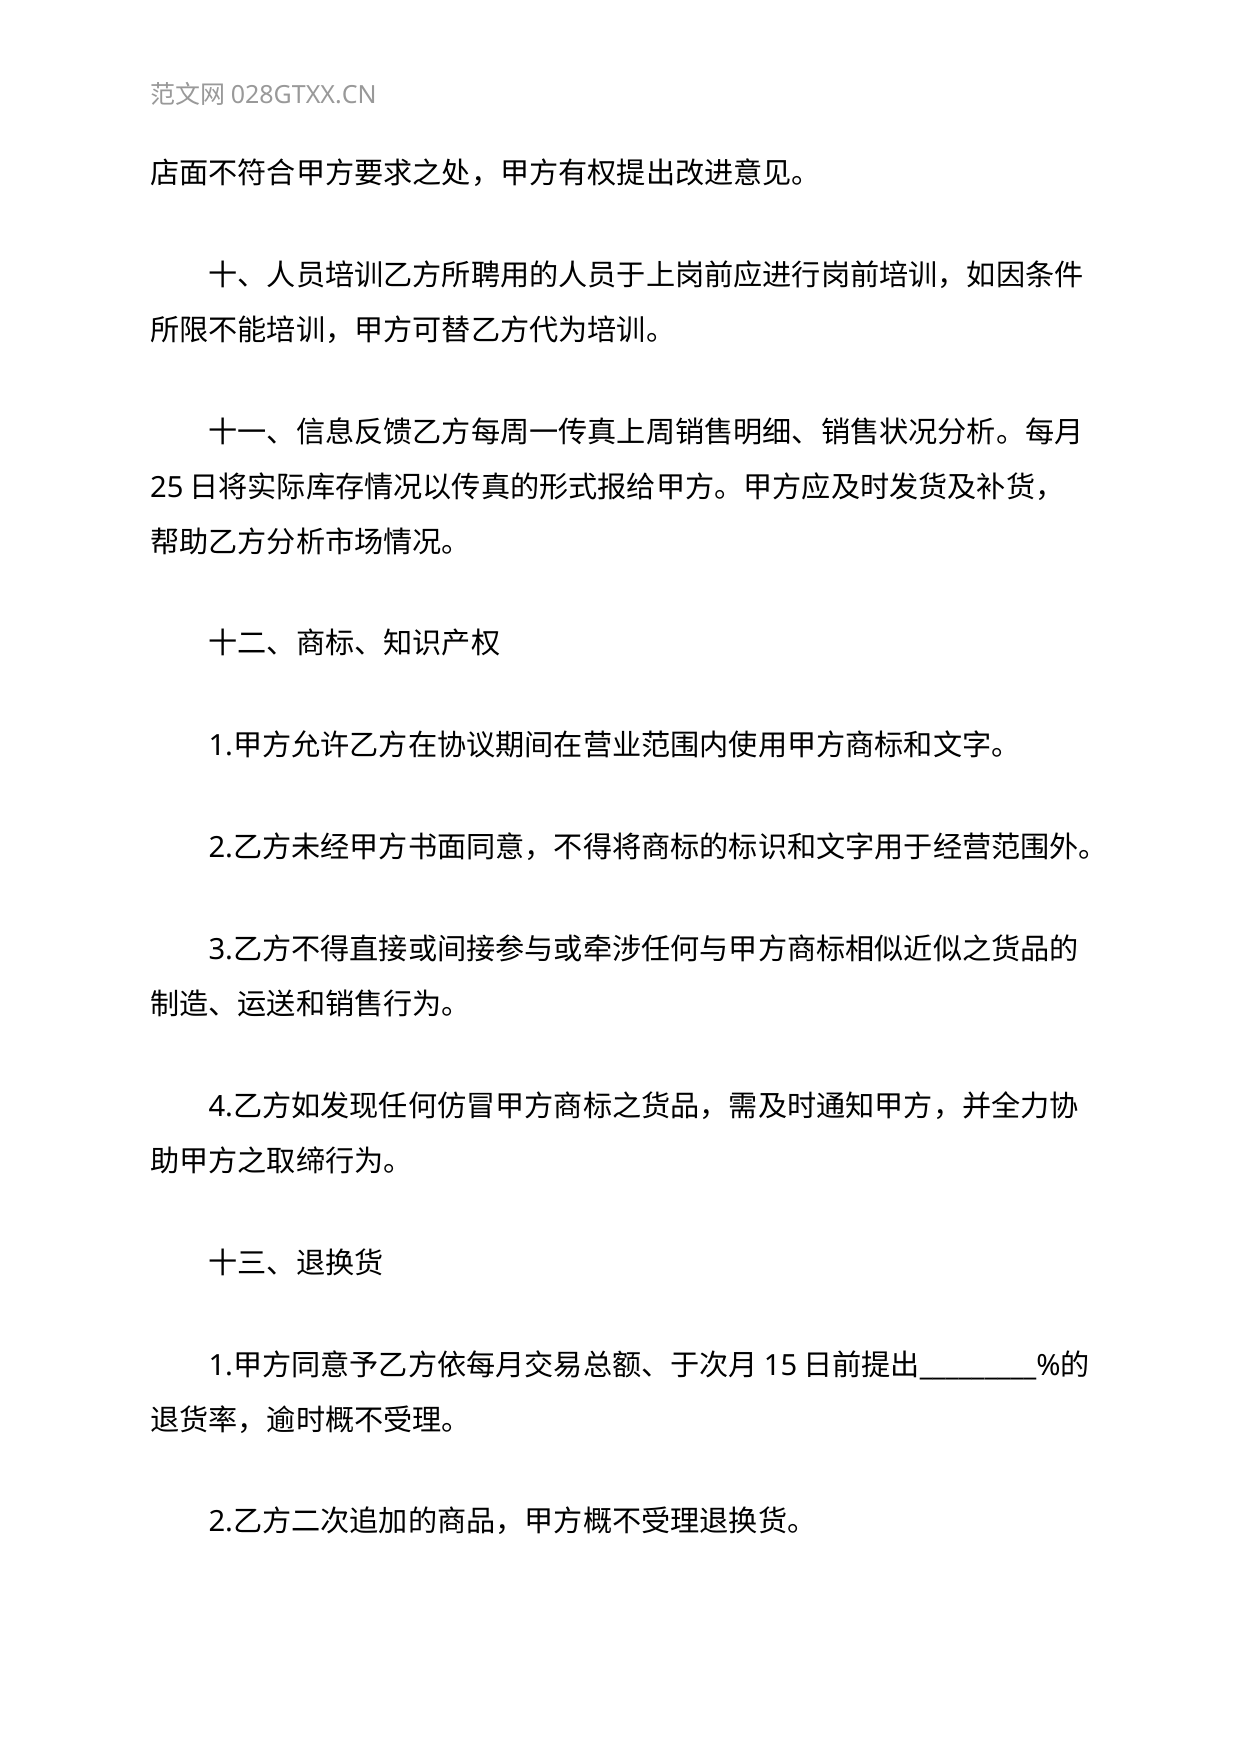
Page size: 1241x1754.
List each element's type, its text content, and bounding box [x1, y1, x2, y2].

text 1.甲方同意予乙方依每月交易总额、于次月15日前提出_________%的退货率，逾时概不受理。 [150, 1341, 1090, 1438]
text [150, 150, 1090, 192]
text 1.甲方允许乙方在协议期间在营业范围内使用甲方商标和文字。 [150, 722, 1090, 764]
text 2.乙方二次追加的商品，甲方概不受理退换货。 [150, 1498, 1090, 1540]
text 十、人员培训乙方所聘用的人员于上岗前应进行岗前培训，如因条件所限不能培训，甲方可替乙方代为培训。 [150, 252, 1090, 349]
text 2.乙方未经甲方书面同意，不得将商标的标识和文字用于经营范围外。 [150, 824, 1090, 866]
text 十三、退换货 [150, 1239, 1090, 1282]
text 十二、商标、知识产权 [150, 620, 1090, 662]
text 3.乙方不得直接或间接参与或牵涉任何与甲方商标相似近似之货品的制造、运送和销售行为。 [150, 926, 1090, 1023]
text 4.乙方如发现任何仿冒甲方商标之货品，需及时通知甲方，并全力协助甲方之取缔行为。 [150, 1083, 1090, 1180]
text 十一、信息反馈乙方每周一传真上周销售明细、销售状况分析。每月25日将实际库存情况以传真的形式报给甲方。甲方应及时发货及补货，帮助乙方分析市场情况。 [150, 408, 1090, 561]
